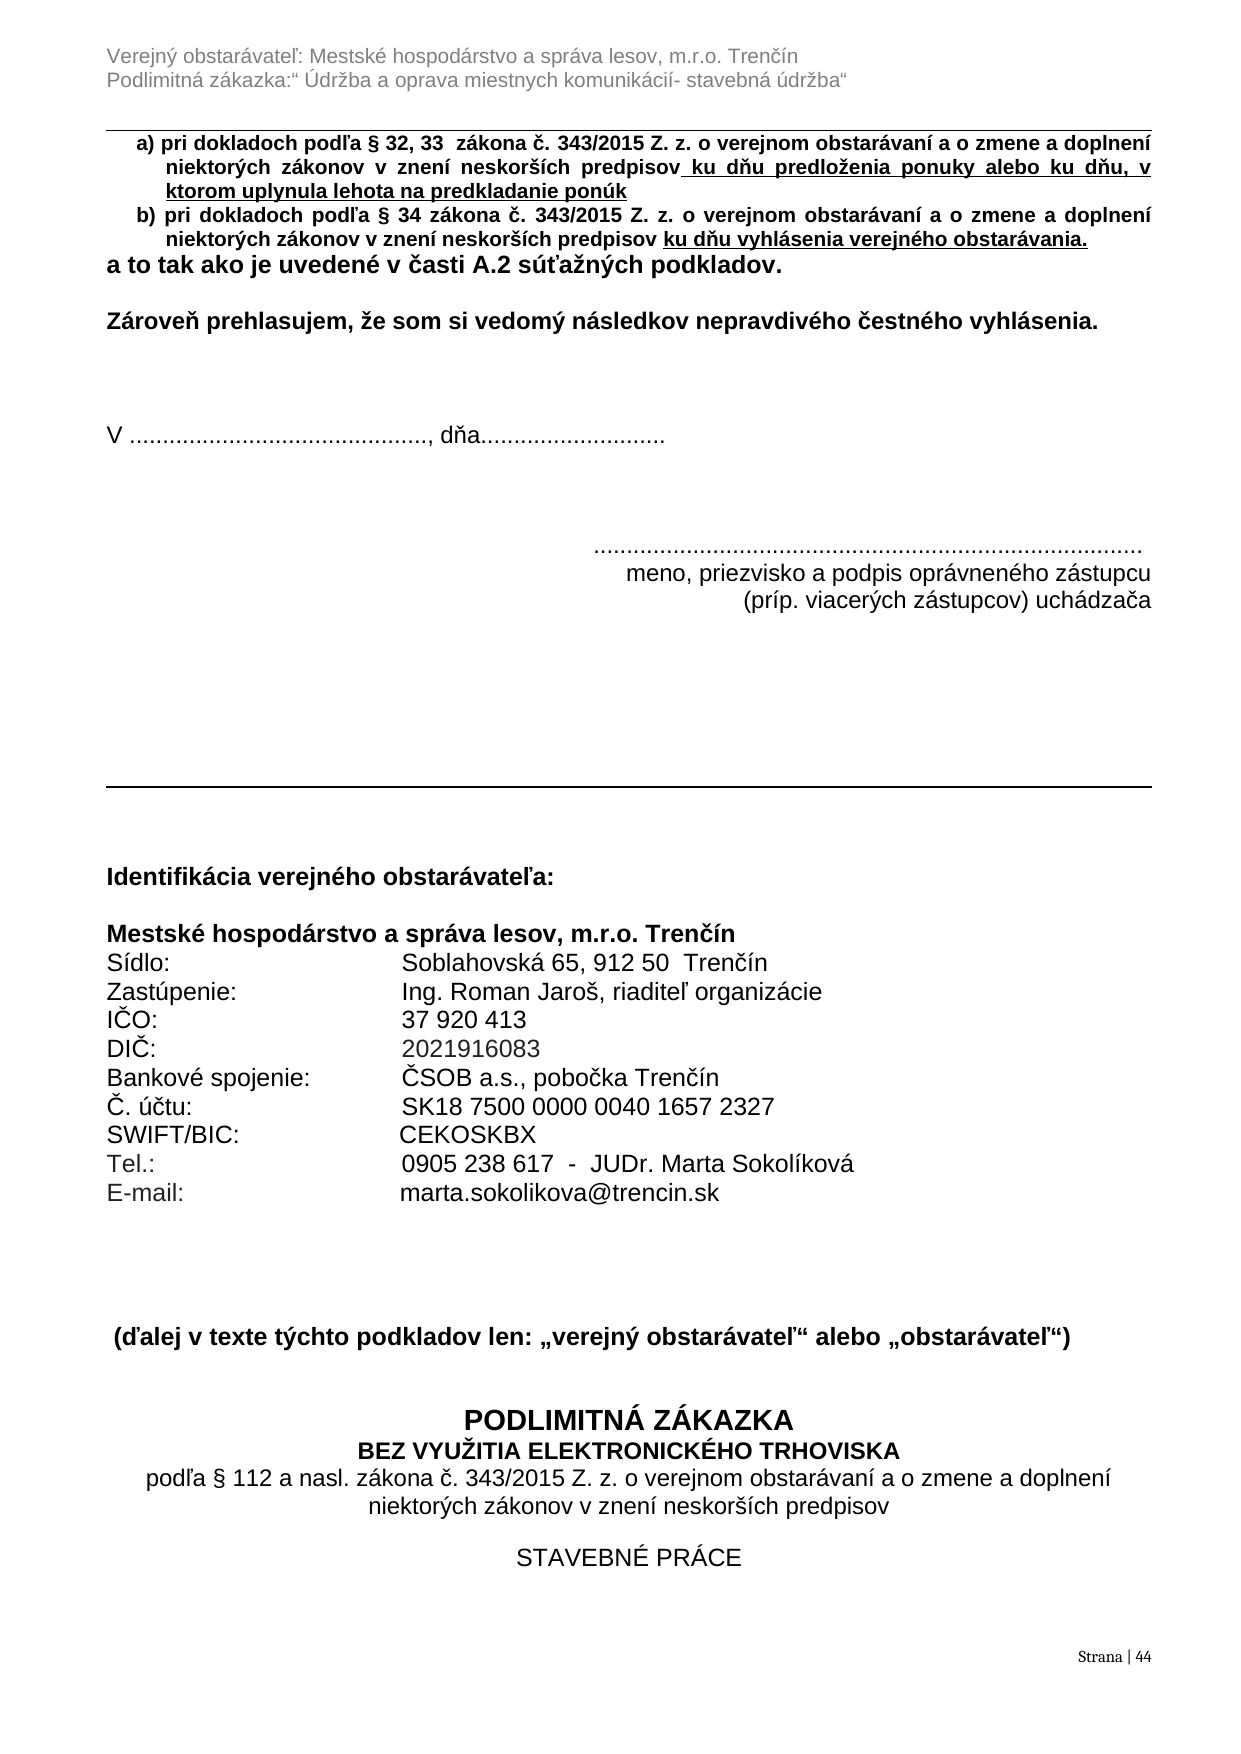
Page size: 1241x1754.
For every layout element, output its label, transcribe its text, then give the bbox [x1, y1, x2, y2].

text podľa § 112 a nasl. zákona č. 343/2015 Z. z. o verejnom obstarávaní a o zmene a doplnení niektorých zákonov v znení neskorších predpisov [106, 1464, 1152, 1519]
text IČO: 37 920 413 [106, 1005, 1152, 1034]
text Bankové spojenie: ČSOB a.s., pobočka Trenčín [106, 1063, 1152, 1091]
text E-mail: marta.sokolikova@trencin.sk [106, 1178, 1152, 1206]
text (príp. viacerých zástupcov) uchádzača [106, 586, 1152, 614]
text b) pri dokladoch podľa § 34 zákona č. 343/2015 Z. z. o verejnom obstarávaní a o zmene a doplnení niektorých zákonov v znení neskorších predpisov ku dňu vyhlásenia verejného obstarávania. [136, 203, 1152, 251]
text Mestské hospodárstvo a správa lesov, m.r.o. Trenčín [106, 919, 1152, 948]
text Zároveň prehlasujem, že som si vedomý následkov nepravdivého čestného vyhlásenia. [106, 307, 1152, 334]
text Č. účtu: SK18 7500 0000 0040 1657 2327 [106, 1091, 1152, 1120]
text Sídlo: Soblahovská 65, 912 50 Trenčín [106, 948, 1152, 976]
text meno, priezvisko a podpis oprávneného zástupcu [106, 559, 1152, 586]
text BEZ VYUŽITIA ELEKTRONICKÉHO TRHOVISKA [106, 1437, 1152, 1464]
text SWIFT/BIC: CEKOSKBX [106, 1120, 1152, 1149]
text Zastúpenie: Ing. Roman Jaroš, riaditeľ organizácie [106, 976, 1152, 1005]
text a to tak ako je uvedené v časti A.2 súťažných podkladov. [106, 251, 1152, 279]
text a) pri dokladoch podľa § 32, 33 zákona č. 343/2015 Z. z. o verejnom obstarávaní a o zmene a doplnení niektorých zákonov v znení neskorších predpisov ku dňu predloženia ponuky alebo ku dňu, v ktorom uplynula lehota na predkladanie ponúk [136, 131, 1152, 203]
text (ďalej v texte týchto podkladov len: „verejný obstarávateľ“ alebo „obstarávateľ“) [106, 1321, 1152, 1374]
text Tel.: 0905 238 617 - JUDr. Marta Sokolíková [106, 1149, 1152, 1178]
text ................................................................................... [106, 531, 1152, 559]
text DIČ: 2021916083 [106, 1034, 1152, 1063]
text PODLIMITNÁ ZÁKAZKA [106, 1403, 1152, 1437]
text V ............................................., dňa............................ [106, 421, 1152, 448]
text STAVEBNÉ PRÁCE [106, 1543, 1152, 1572]
text Identifikácia verejného obstarávateľa: [106, 861, 1152, 890]
